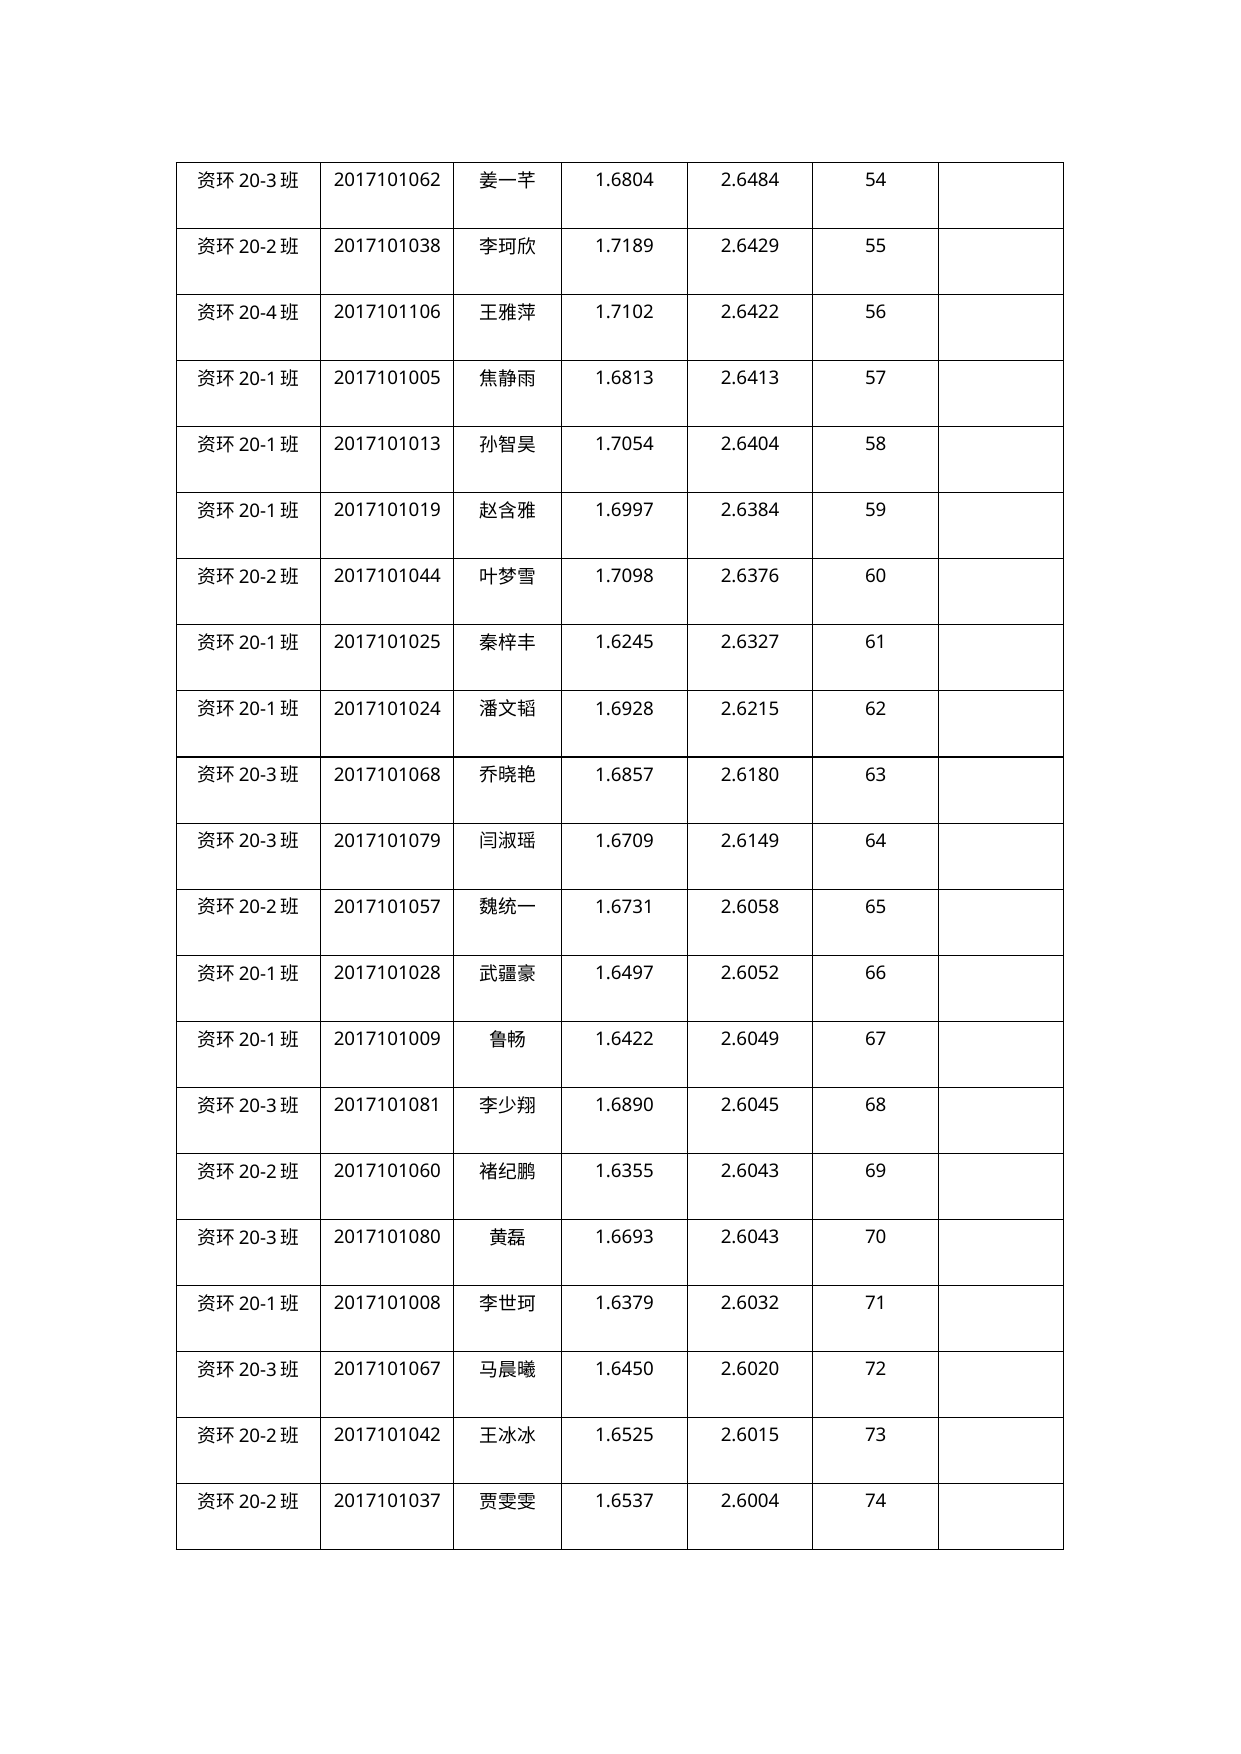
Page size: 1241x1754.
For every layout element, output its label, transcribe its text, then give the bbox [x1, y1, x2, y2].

table_cell [939, 1352, 1063, 1417]
table_cell 62 [813, 691, 938, 756]
table_cell 2.6049 [688, 1022, 812, 1087]
table_cell 66 [813, 956, 938, 1021]
table_cell [939, 956, 1063, 1021]
table_cell 资环20-2班 [177, 559, 320, 624]
table_cell [939, 361, 1063, 426]
table_cell [939, 1220, 1063, 1285]
table_cell 2017101068 [321, 758, 453, 822]
table_cell 2017101042 [321, 1418, 453, 1483]
table_cell 资环20-1班 [177, 691, 320, 756]
table_cell [939, 295, 1063, 360]
table_cell 资环20-1班 [177, 1022, 320, 1087]
table_cell 资环20-2班 [177, 1418, 320, 1483]
table_cell 1.6525 [562, 1418, 687, 1483]
table_cell 55 [813, 229, 938, 294]
table_cell 赵含雅 [454, 493, 561, 558]
table_cell 2017101044 [321, 559, 453, 624]
table_cell 2017101025 [321, 625, 453, 690]
table_cell [939, 890, 1063, 954]
table_cell 魏统一 [454, 890, 561, 954]
table_cell 1.7102 [562, 295, 687, 360]
table_cell 资环20-3班 [177, 1220, 320, 1285]
table_cell 2017101008 [321, 1286, 453, 1351]
table_cell [939, 559, 1063, 624]
table_cell 1.6245 [562, 625, 687, 690]
table_cell 1.6693 [562, 1220, 687, 1285]
table_cell 资环20-2班 [177, 1154, 320, 1219]
table_cell [939, 758, 1063, 822]
table_cell 秦梓丰 [454, 625, 561, 690]
table_cell [939, 1418, 1063, 1483]
table_cell 王雅萍 [454, 295, 561, 360]
table_cell 2.6043 [688, 1154, 812, 1219]
table_cell 60 [813, 559, 938, 624]
table_cell 2.6180 [688, 758, 812, 822]
table_cell 74 [813, 1484, 938, 1549]
table_cell 1.6379 [562, 1286, 687, 1351]
table_cell [939, 229, 1063, 294]
table_cell 1.6804 [562, 163, 687, 228]
table_cell 2.6215 [688, 691, 812, 756]
table_cell [939, 1022, 1063, 1087]
table_cell 王冰冰 [454, 1418, 561, 1483]
table_cell 乔晓艳 [454, 758, 561, 822]
table_cell 马晨曦 [454, 1352, 561, 1417]
table_cell 2.6004 [688, 1484, 812, 1549]
table_cell [939, 493, 1063, 558]
table_cell 2017101106 [321, 295, 453, 360]
table_cell 闫淑瑶 [454, 824, 561, 888]
table_cell 2.6045 [688, 1088, 812, 1153]
table_cell 2017101005 [321, 361, 453, 426]
table_cell 武疆豪 [454, 956, 561, 1021]
table_cell 2.6015 [688, 1418, 812, 1483]
table_cell 资环20-2班 [177, 890, 320, 954]
table_cell 李珂欣 [454, 229, 561, 294]
table_cell 2017101081 [321, 1088, 453, 1153]
table_cell 71 [813, 1286, 938, 1351]
table_cell 资环20-4班 [177, 295, 320, 360]
table_cell 资环20-1班 [177, 1286, 320, 1351]
table_cell [939, 163, 1063, 228]
table_cell 2.6384 [688, 493, 812, 558]
table_cell 2017101080 [321, 1220, 453, 1285]
table_cell 2017101079 [321, 824, 453, 888]
table_cell 李世珂 [454, 1286, 561, 1351]
table_cell 2.6484 [688, 163, 812, 228]
table_cell 资环20-3班 [177, 1352, 320, 1417]
table_cell 1.6537 [562, 1484, 687, 1549]
table_cell 2.6327 [688, 625, 812, 690]
table_cell 54 [813, 163, 938, 228]
table_cell 1.6857 [562, 758, 687, 822]
table_cell 资环20-1班 [177, 956, 320, 1021]
table_cell 资环20-1班 [177, 361, 320, 426]
table_cell 67 [813, 1022, 938, 1087]
table_cell 1.6997 [562, 493, 687, 558]
table_cell 李少翔 [454, 1088, 561, 1153]
table_cell 资环20-3班 [177, 824, 320, 888]
table_cell 65 [813, 890, 938, 954]
table_cell [939, 1088, 1063, 1153]
table_cell 2.6376 [688, 559, 812, 624]
table_cell 2.6058 [688, 890, 812, 954]
table_cell 1.6355 [562, 1154, 687, 1219]
table_cell 2017101024 [321, 691, 453, 756]
table_cell 2.6149 [688, 824, 812, 888]
table_cell 资环20-3班 [177, 1088, 320, 1153]
table_cell 2.6404 [688, 427, 812, 492]
table_cell 资环20-1班 [177, 625, 320, 690]
table_cell 2.6032 [688, 1286, 812, 1351]
table_cell [939, 1484, 1063, 1549]
table_cell 63 [813, 758, 938, 822]
table_cell 2017101028 [321, 956, 453, 1021]
table_cell 1.7098 [562, 559, 687, 624]
table_cell 资环20-3班 [177, 163, 320, 228]
table_cell 2.6422 [688, 295, 812, 360]
table_cell 1.7054 [562, 427, 687, 492]
table_cell [939, 1286, 1063, 1351]
table_cell [939, 427, 1063, 492]
table_cell 73 [813, 1418, 938, 1483]
table_cell 孙智昊 [454, 427, 561, 492]
table_cell 61 [813, 625, 938, 690]
table_cell 资环20-2班 [177, 1484, 320, 1549]
table_cell 2017101013 [321, 427, 453, 492]
table_cell 贾雯雯 [454, 1484, 561, 1549]
table_cell [939, 625, 1063, 690]
table_cell 2017101057 [321, 890, 453, 954]
table_cell 2.6413 [688, 361, 812, 426]
table_cell 资环20-2班 [177, 229, 320, 294]
table_cell 1.6422 [562, 1022, 687, 1087]
table_cell 70 [813, 1220, 938, 1285]
table_cell 叶梦雪 [454, 559, 561, 624]
table_cell 1.6890 [562, 1088, 687, 1153]
table_cell 资环20-3班 [177, 758, 320, 822]
table_cell 2.6043 [688, 1220, 812, 1285]
table_cell 资环20-1班 [177, 493, 320, 558]
table_cell 褚纪鹏 [454, 1154, 561, 1219]
table_cell [939, 824, 1063, 888]
table_cell 2017101009 [321, 1022, 453, 1087]
table_cell 2017101067 [321, 1352, 453, 1417]
table_cell 2017101038 [321, 229, 453, 294]
table_cell 57 [813, 361, 938, 426]
table_cell 59 [813, 493, 938, 558]
table_cell 1.6709 [562, 824, 687, 888]
table_cell [939, 691, 1063, 756]
table_cell 1.6813 [562, 361, 687, 426]
table_cell 1.6497 [562, 956, 687, 1021]
table_cell 58 [813, 427, 938, 492]
table_cell 69 [813, 1154, 938, 1219]
table_cell 资环20-1班 [177, 427, 320, 492]
table_cell 黄磊 [454, 1220, 561, 1285]
table_cell 56 [813, 295, 938, 360]
table_cell 2017101019 [321, 493, 453, 558]
table_cell 1.6928 [562, 691, 687, 756]
table_cell 潘文韬 [454, 691, 561, 756]
table_cell 72 [813, 1352, 938, 1417]
table_cell 2017101037 [321, 1484, 453, 1549]
table_cell 68 [813, 1088, 938, 1153]
table_cell 1.6450 [562, 1352, 687, 1417]
table_cell 2017101062 [321, 163, 453, 228]
table_cell 64 [813, 824, 938, 888]
table_cell 2.6020 [688, 1352, 812, 1417]
table_cell 1.6731 [562, 890, 687, 954]
table_cell 鲁畅 [454, 1022, 561, 1087]
table_cell 姜一芊 [454, 163, 561, 228]
table_cell 1.7189 [562, 229, 687, 294]
table_cell 2017101060 [321, 1154, 453, 1219]
table_cell 2.6052 [688, 956, 812, 1021]
table_cell 焦静雨 [454, 361, 561, 426]
table_cell [939, 1154, 1063, 1219]
table_cell 2.6429 [688, 229, 812, 294]
